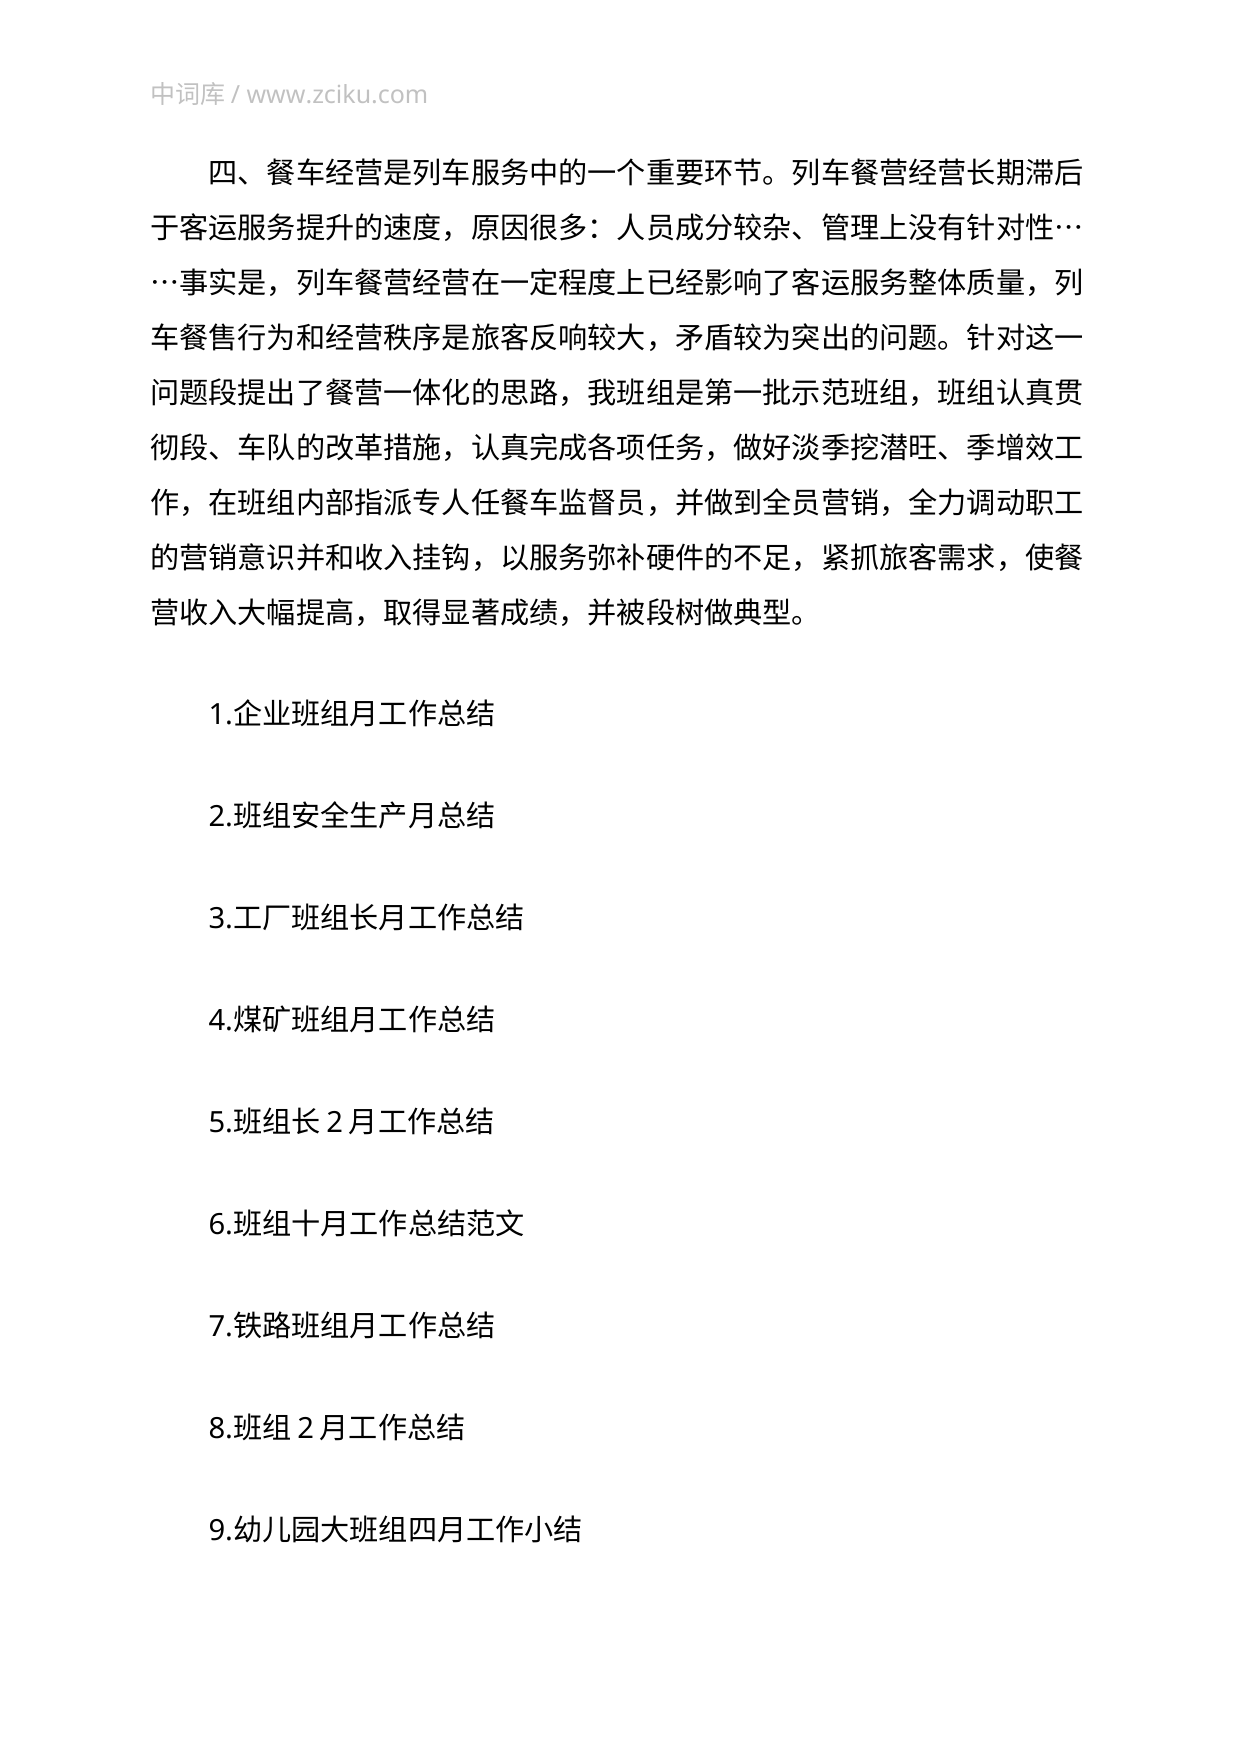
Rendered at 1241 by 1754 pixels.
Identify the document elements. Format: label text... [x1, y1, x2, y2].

text 8.班组2月工作总结 [150, 1405, 1090, 1447]
text 四、餐车经营是列车服务中的一个重要环节。列车餐营经营长期滞后于客运服务提升的速度，原因很多：人员成分较杂、管理上没有针对性……事实是，列车餐营经营在一定程度上已经影响了客运服务整体质量，列车餐售行为和经营秩序是旅客反响较大，矛盾较为突出的问题。针对这一问题段提出了餐营一体化的思路，我班组是第一批示范班组，班组认真贯彻段、车队的改革措施，认真完成各项任务，做好淡季挖潜旺、季增效工作，在班组内部指派专人任餐车监督员，并做到全员营销，全力调动职工的营销意识并和收入挂钩，以服务弥补硬件的不足，紧抓旅客需求，使餐营收入大幅提高，取得显著成绩，并被段树做典型。 [150, 150, 1090, 631]
text 3.工厂班组长月工作总结 [150, 895, 1090, 937]
text 4.煤矿班组月工作总结 [150, 997, 1090, 1039]
text 5.班组长2月工作总结 [150, 1099, 1090, 1141]
text 6.班组十月工作总结范文 [150, 1201, 1090, 1243]
text 1.企业班组月工作总结 [150, 691, 1090, 733]
text 7.铁路班组月工作总结 [150, 1303, 1090, 1345]
text 9.幼儿园大班组四月工作小结 [150, 1507, 1090, 1549]
text 2.班组安全生产月总结 [150, 793, 1090, 835]
